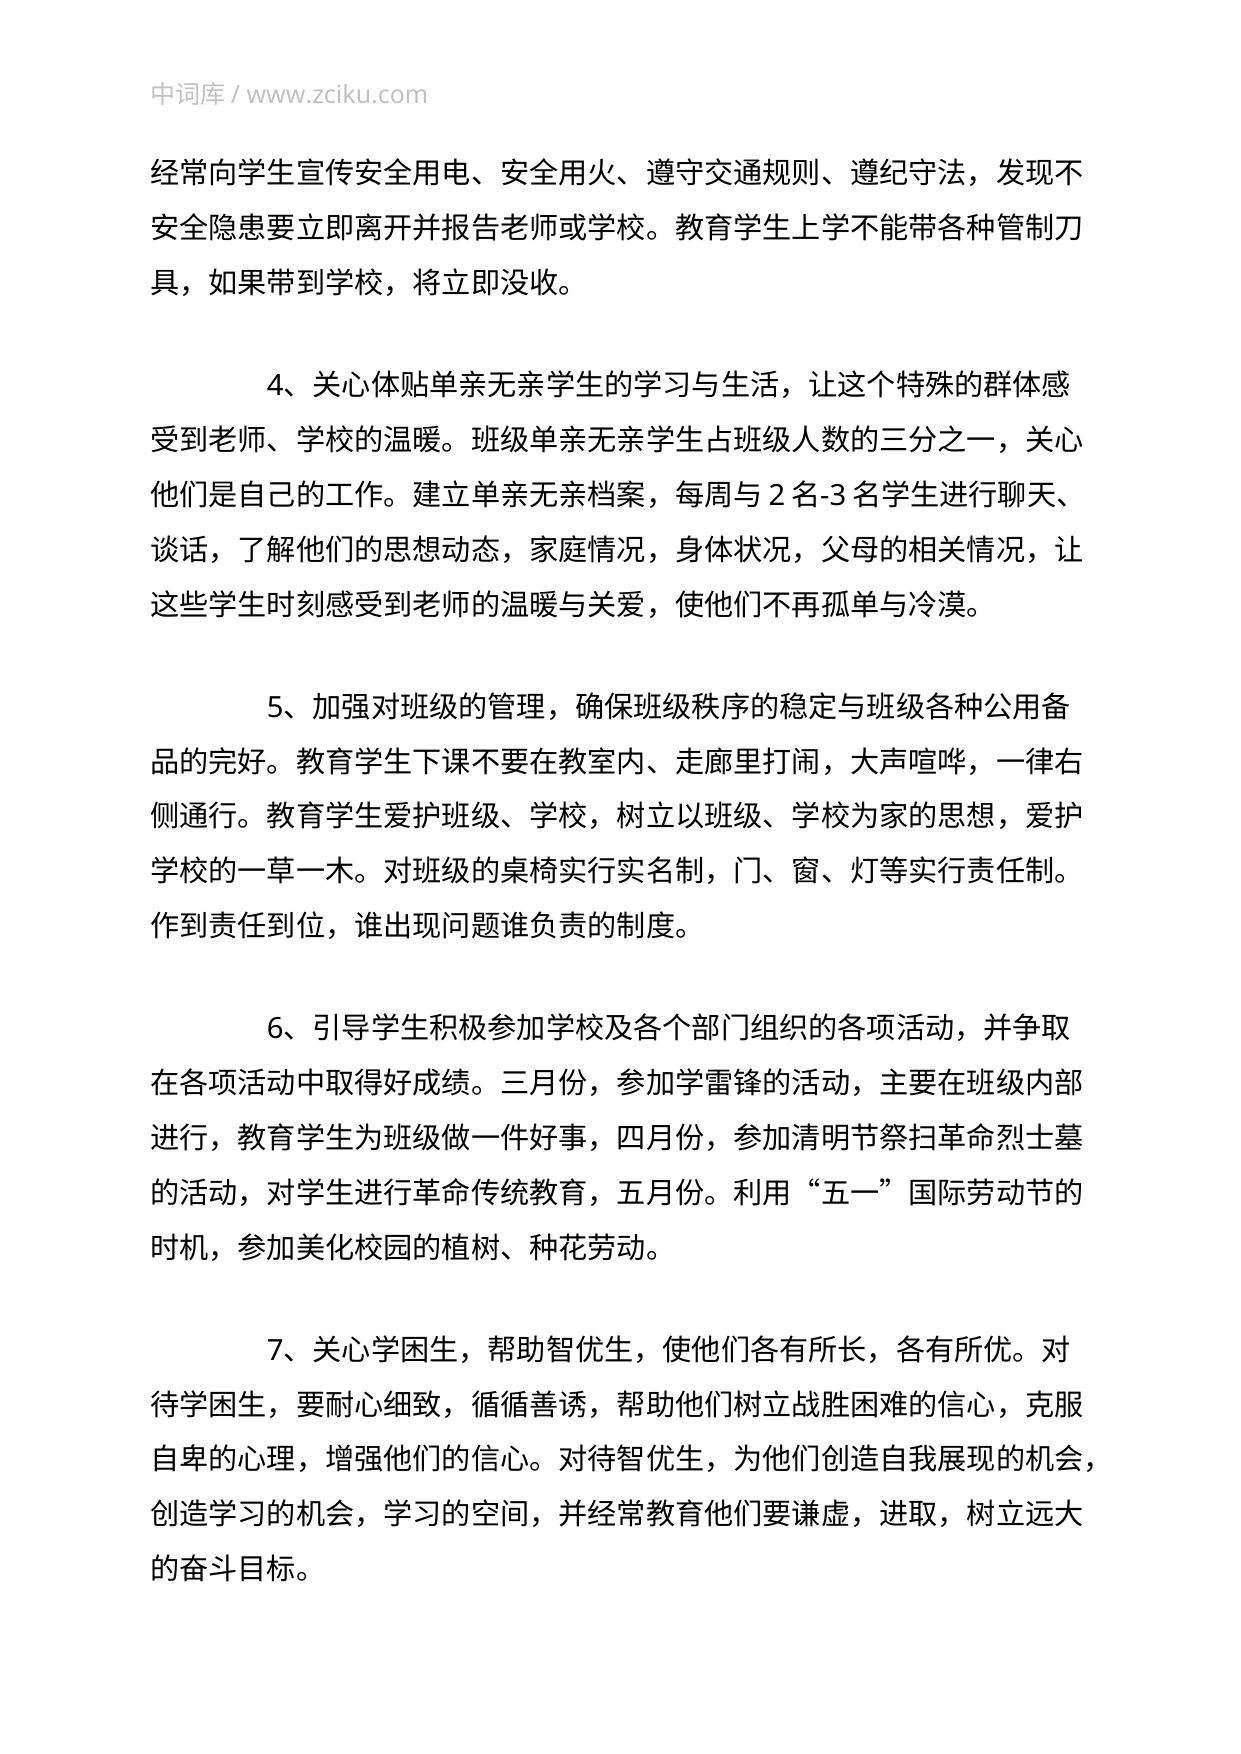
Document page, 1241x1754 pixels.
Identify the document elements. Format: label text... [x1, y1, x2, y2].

text 6、引导学生积极参加学校及各个部门组织的各项活动，并争取在各项活动中取得好成绩。三月份，参加学雷锋的活动，主要在班级内部进行，教育学生为班级做一件好事，四月份，参加清明节祭扫革命烈士墓的活动，对学生进行革命传统教育，五月份。利用“五一”国际劳动节的时机，参加美化校园的植树、种花劳动。 [150, 1004, 1090, 1267]
text 4、关心体贴单亲无亲学生的学习与生活，让这个特殊的群体感受到老师、学校的温暖。班级单亲无亲学生占班级人数的三分之一，关心他们是自己的工作。建立单亲无亲档案，每周与2名-3名学生进行聊天、谈话，了解他们的思想动态，家庭情况，身体状况，父母的相关情况，让这些学生时刻感受到老师的温暖与关爱，使他们不再孤单与冷漠。 [150, 362, 1090, 624]
text 5、加强对班级的管理，确保班级秩序的稳定与班级各种公用备品的完好。教育学生下课不要在教室内、走廊里打闹，大声喧哗，一律右侧通行。教育学生爱护班级、学校，树立以班级、学校为家的思想，爱护学校的一草一木。对班级的桌椅实行实名制，门、窗、灯等实行责任制。作到责任到位，谁出现问题谁负责的制度。 [150, 683, 1090, 945]
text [150, 150, 1090, 302]
text 7、关心学困生，帮助智优生，使他们各有所长，各有所优。对待学困生，要耐心细致，循循善诱，帮助他们树立战胜困难的信心，克服自卑的心理，增强他们的信心。对待智优生，为他们创造自我展现的机会，创造学习的机会，学习的空间，并经常教育他们要谦虚，进取，树立远大的奋斗目标。 [150, 1326, 1090, 1588]
